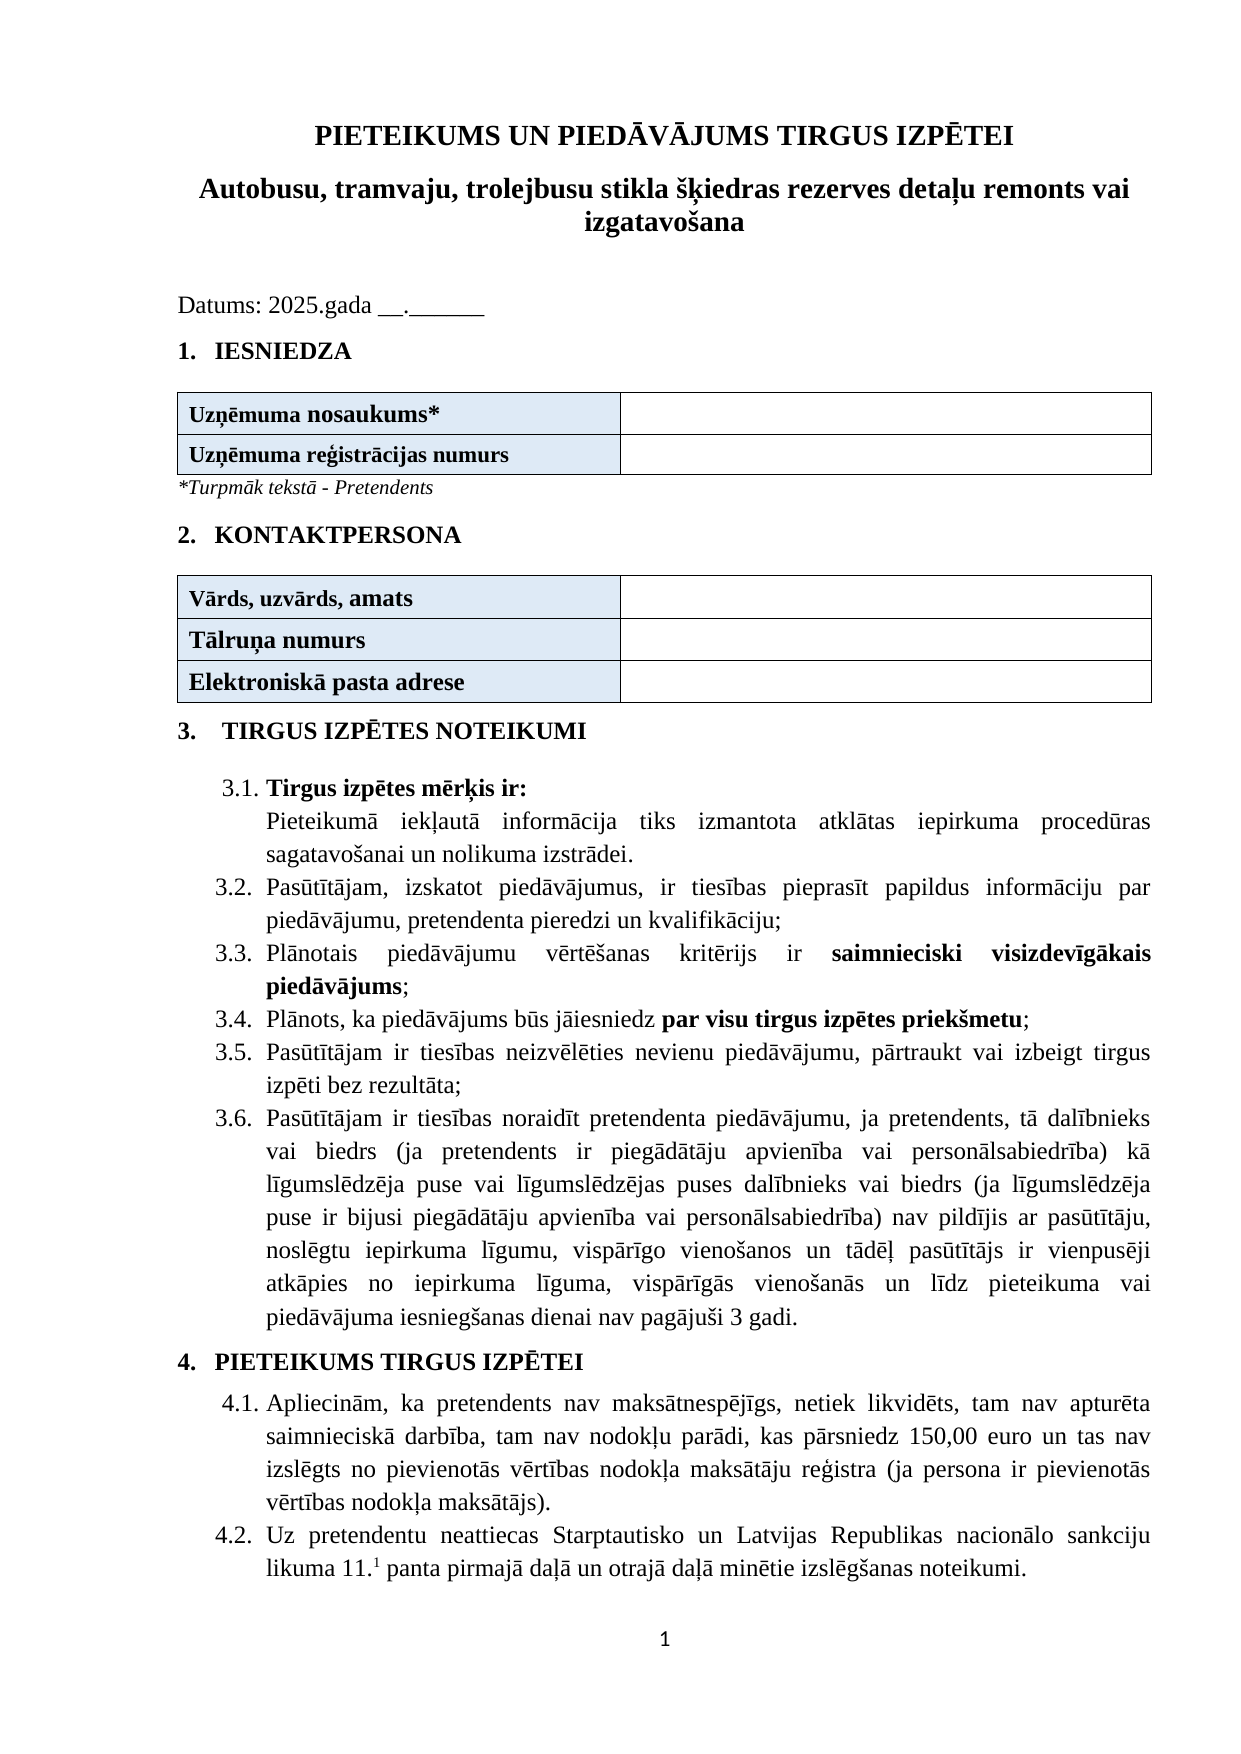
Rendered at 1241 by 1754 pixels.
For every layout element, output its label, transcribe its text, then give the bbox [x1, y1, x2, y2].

table_header [621, 393, 1151, 434]
text PIETEIKUMS UN PIEDĀVĀJUMS TIRGUS IZPĒTEI [177, 118, 1152, 152]
list Pasūtītājam ir tiesības neizvēlēties nevienu piedāvājumu, pārtraukt vai izbeigt tirgus izpēti bez rezultāta; [215, 1037, 1152, 1099]
list KONTAKTPERSONA [177, 520, 1152, 548]
table_cell Elektroniskā pasta adrese [178, 661, 620, 702]
text Autobusu, tramvaju, trolejbusu stikla šķiedras rezerves detaļu remonts vai izgatavošana [177, 171, 1152, 238]
text *Turpmāk tekstā - Pretendents [177, 475, 1152, 499]
list Tirgus izpētes mērķis ir: [222, 773, 1152, 802]
table_header Vārds, uzvārds, amats [178, 576, 620, 618]
list PIETEIKUMS TIRGUS IZPĒTEI [177, 1347, 1152, 1376]
list Plānotais piedāvājumu vērtēšanas kritērijs ir saimnieciski visizdevīgākais piedāvājums; [215, 938, 1152, 1000]
table_header Uzņēmuma nosaukums* [178, 393, 620, 434]
list Pasūtītājam, izskatot piedāvājumus, ir tiesības pieprasīt papildus informāciju par piedāvājumu, pretendenta pieredzi un kvalifikāciju; [215, 872, 1152, 934]
table_cell [621, 435, 1151, 474]
table_header [621, 576, 1151, 618]
table_cell [621, 619, 1151, 660]
list TIRGUS IZPĒTES NOTEIKUMI [177, 716, 1152, 744]
list Uz pretendentu neattiecas Starptautisko un Latvijas Republikas nacionālo sankciju likuma 11.1 panta pirmajā daļā un otrajā daļā minētie izslēgšanas noteikumi. [215, 1520, 1152, 1582]
list IESNIEDZA [177, 336, 1152, 365]
list Plānots, ka piedāvājums būs jāiesniedz par visu tirgus izpētes priekšmetu; [215, 1004, 1152, 1033]
table_cell [621, 661, 1151, 702]
list Pasūtītājam ir tiesības noraidīt pretendenta piedāvājumu, ja pretendents, tā dalībnieks vai biedrs (ja pretendents ir piegādātāju apvienība vai personālsabiedrība) kā līgumslēdzēja puse vai līgumslēdzējas puses dalībnieks vai biedrs (ja līgumslēdzēja puse ir bijusi piegādātāju apvienība vai personālsabiedrība) nav pildījis ar pasūtītāju, noslēgtu iepirkuma līgumu, vispārīgo vienošanos un tādēļ pasūtītājs ir vienpusēji atkāpies no iepirkuma līguma, vispārīgās vienošanās un līdz pieteikuma vai piedāvājuma iesniegšanas dienai nav pagājuši 3 gadi. [215, 1103, 1152, 1330]
table_cell Tālruņa numurs [178, 619, 620, 660]
list Pieteikumā iekļautā informācija tiks izmantota atklātas iepirkuma procedūras sagatavošanai un nolikuma izstrādei. [266, 806, 1152, 868]
text Datums: 2025.gada __.______ [177, 291, 1152, 319]
table_cell Uzņēmuma reģistrācijas numurs [178, 435, 620, 474]
list Apliecinām, ka pretendents nav maksātnespējīgs, netiek likvidēts, tam nav apturēta saimnieciskā darbība, tam nav nodokļu parādi, kas pārsniedz 150,00 euro un tas nav izslēgts no pievienotās vērtības nodokļa maksātāju reģistra (ja persona ir pievienotās vērtības nodokļa maksātājs). [222, 1388, 1152, 1516]
